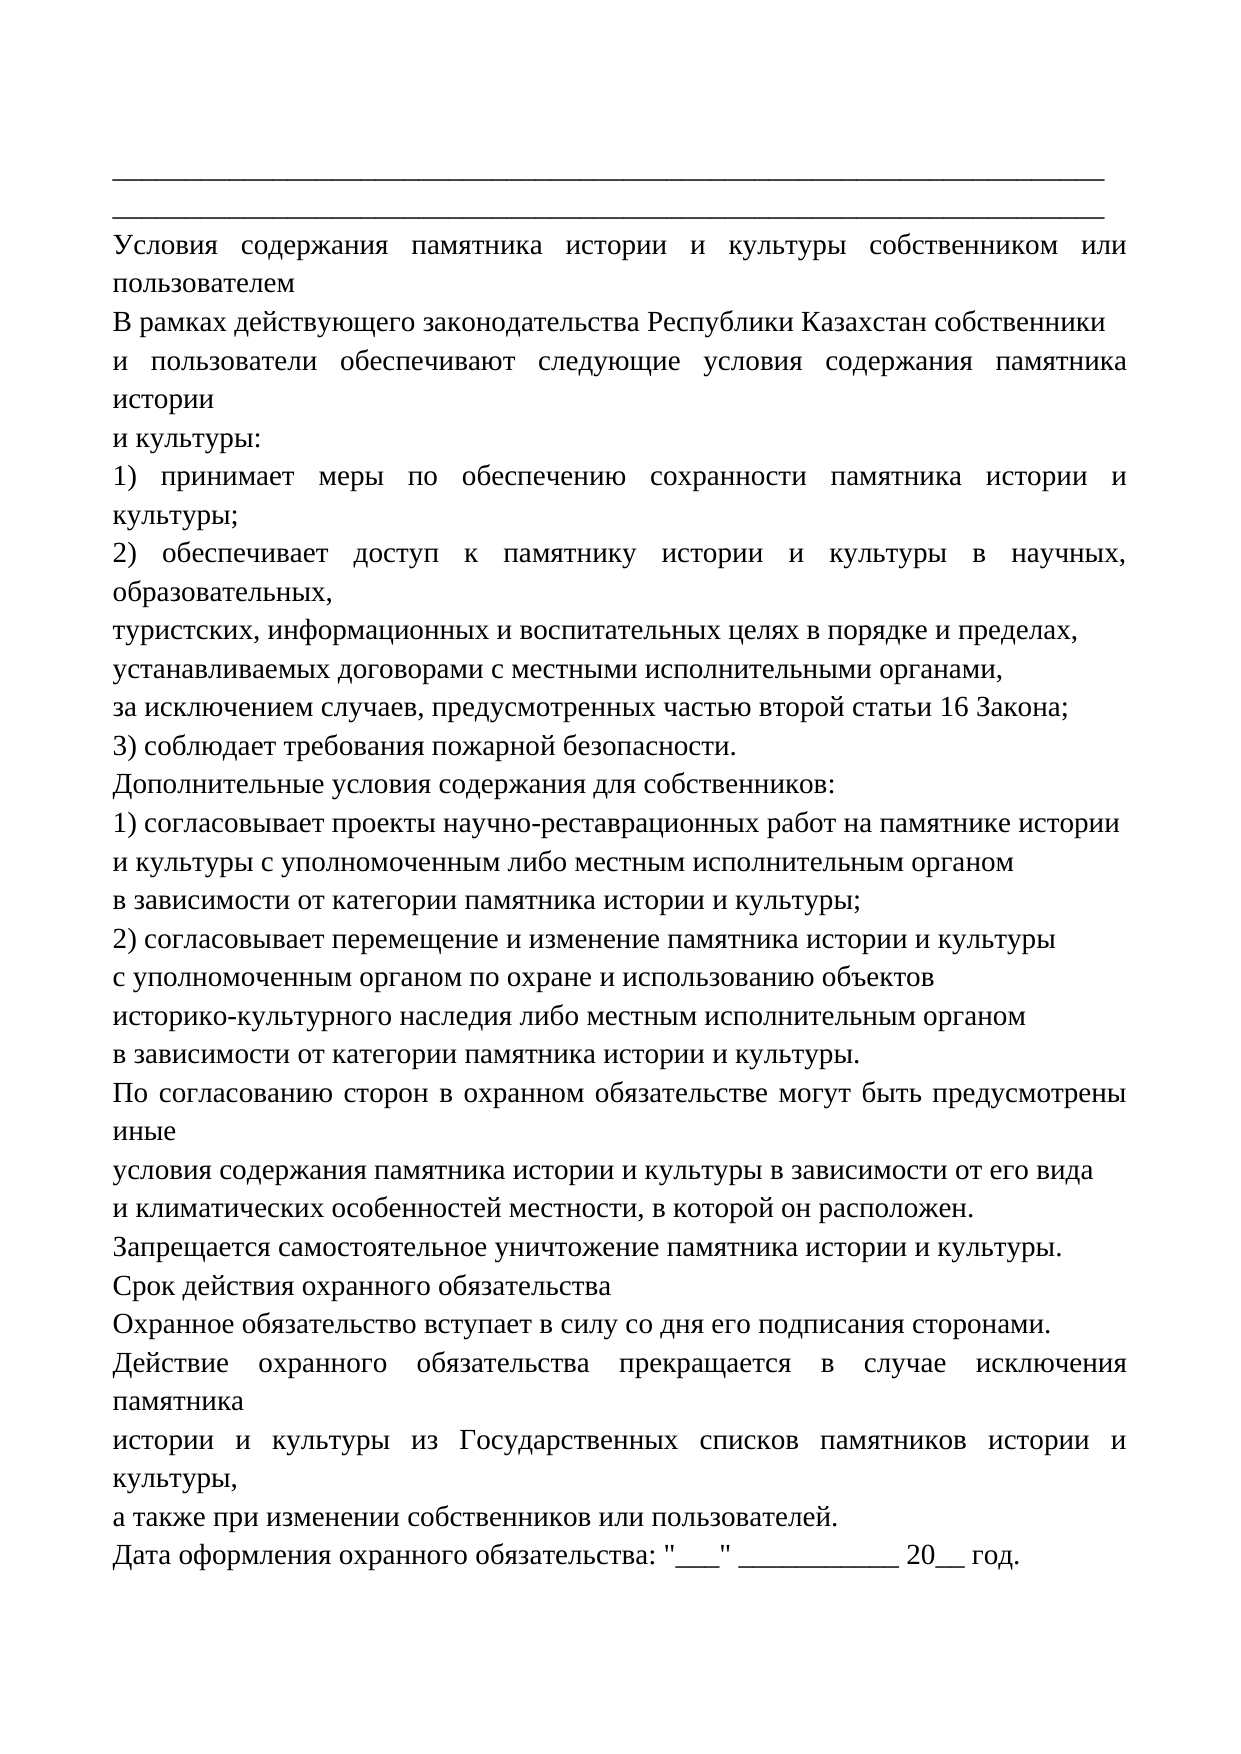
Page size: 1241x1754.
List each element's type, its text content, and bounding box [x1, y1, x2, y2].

text Дата оформления охранного обязательства: "___" ___________ 20__ год. [112, 1537, 1128, 1571]
text Запрещается самостоятельное уничтожение памятника истории и культуры. [112, 1229, 1128, 1263]
text в зависимости от категории памятника истории и культуры; [112, 882, 1128, 916]
text Условия содержания памятника истории и культуры собственником или пользователем [112, 227, 1128, 299]
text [112, 188, 1128, 222]
text истории и культуры из Государственных списков памятников истории и культуры, [112, 1422, 1128, 1494]
text условия содержания памятника истории и культуры в зависимости от его вида [112, 1152, 1128, 1186]
text и культуры с уполномоченным либо местным исполнительным органом [112, 844, 1128, 877]
text Дополнительные условия содержания для собственников: [112, 767, 1128, 800]
text и культуры: [112, 420, 1128, 453]
text 2) обеспечивает доступ к памятнику истории и культуры в научных, образовательных, [112, 535, 1128, 607]
text а также при изменении собственников или пользователей. [112, 1499, 1128, 1532]
text и пользователи обеспечивают следующие условия содержания памятника истории [112, 343, 1128, 415]
text туристских, информационных и воспитательных целях в порядке и пределах, [112, 612, 1128, 646]
text Охранное обязательство вступает в силу со дня его подписания сторонами. [112, 1306, 1128, 1340]
text Действие охранного обязательства прекращается в случае исключения памятника [112, 1345, 1128, 1417]
text историко-культурного наследия либо местным исполнительным органом [112, 998, 1128, 1031]
text 1) согласовывает проекты научно-реставрационных работ на памятнике истории [112, 805, 1128, 839]
text с уполномоченным органом по охране и использованию объектов [112, 959, 1128, 993]
text В рамках действующего законодательства Республики Казахстан собственники [112, 304, 1128, 338]
text и климатических особенностей местности, в которой он расположен. [112, 1191, 1128, 1224]
text 1) принимает меры по обеспечению сохранности памятника истории и культуры; [112, 458, 1128, 530]
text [112, 150, 1128, 183]
text Срок действия охранного обязательства [112, 1268, 1128, 1301]
text 2) согласовывает перемещение и изменение памятника истории и культуры [112, 921, 1128, 954]
text в зависимости от категории памятника истории и культуры. [112, 1036, 1128, 1070]
text По согласованию сторон в охранном обязательстве могут быть предусмотрены иные [112, 1075, 1128, 1147]
text за исключением случаев, предусмотренных частью второй статьи 16 Закона; [112, 689, 1128, 723]
text устанавливаемых договорами с местными исполнительными органами, [112, 651, 1128, 684]
text 3) соблюдает требования пожарной безопасности. [112, 728, 1128, 762]
